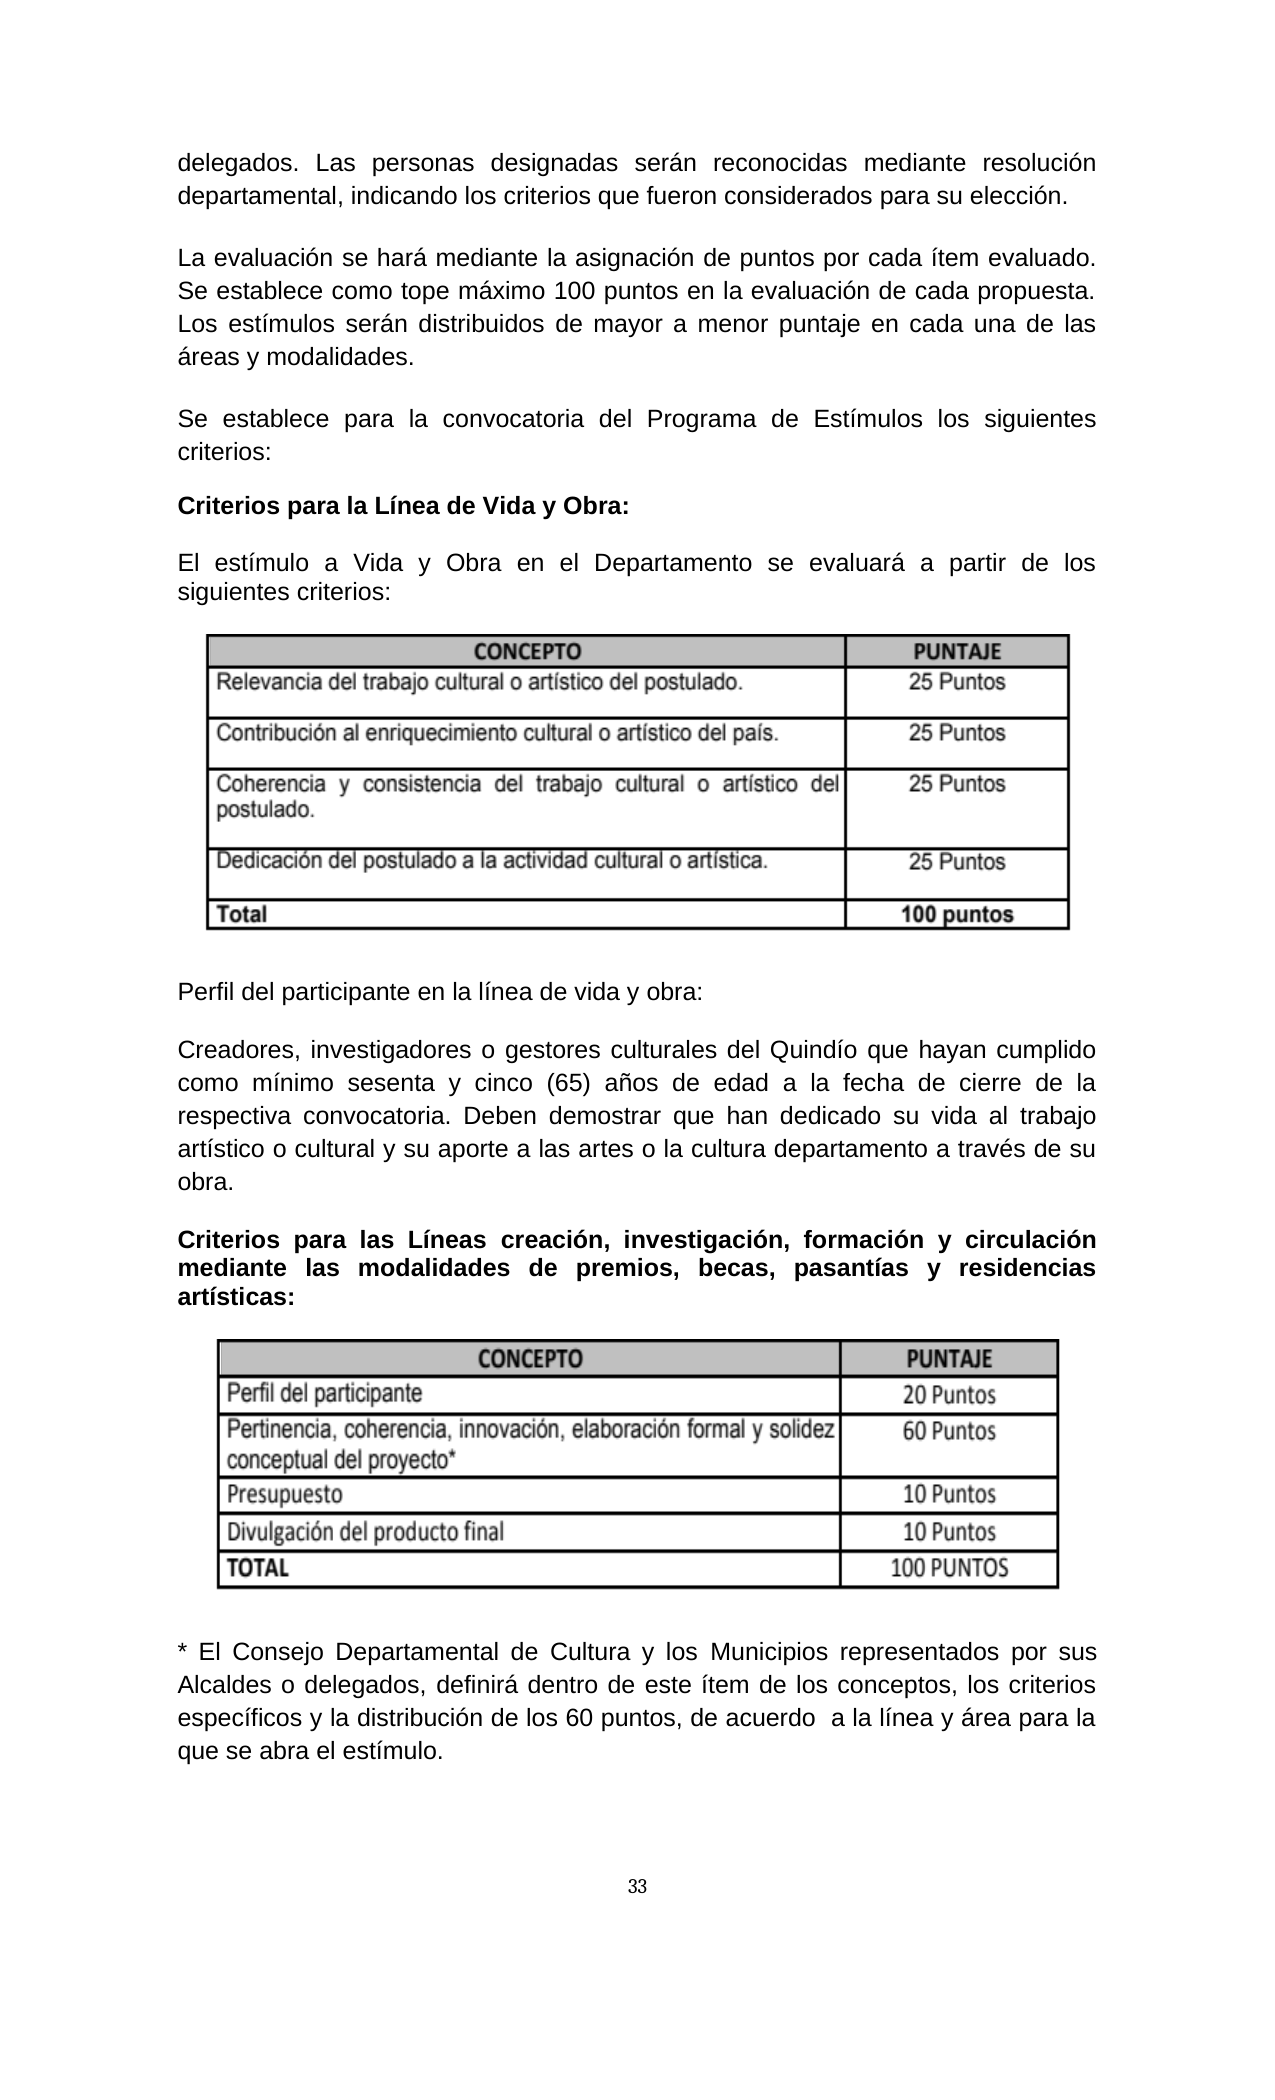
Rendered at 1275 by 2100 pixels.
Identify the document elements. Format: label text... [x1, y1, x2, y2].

text Criterios para las Líneas creación, investigación, formación y circulación mediante las modalidades de premios, becas, pasantías y residencias artísticas: [177, 1225, 1098, 1311]
text El estímulo a Vida y Obra en el Departamento se evaluará a partir de los siguientes criterios: [177, 548, 1098, 606]
text Se establece para la convocatoria del Programa de Estímulos los siguientes criterios: [177, 404, 1098, 466]
text Creadores, investigadores o gestores culturales del Quindío que hayan cumplido como mínimo sesenta y cinco (65) años de edad a la fecha de cierre de la respectiva convocatoria. Deben demostrar que han dedicado su vida al trabajo artístico o cultural y su aporte a las artes o la cultura departamento a través de su obra. [177, 1034, 1098, 1195]
text Criterios para la Línea de Vida y Obra: [177, 491, 1098, 520]
text Perfil del participante en la línea de vida y obra: [177, 977, 1098, 1005]
text * El Consejo Departamental de Cultura y los Municipios representados por sus Alcaldes o delegados, definirá dentro de este ítem de los conceptos, los criterios específicos y la distribución de los 60 puntos, de acuerdo a la línea y área para la que se abra el estímulo. [177, 1637, 1098, 1765]
text La evaluación se hará mediante la asignación de puntos por cada ítem evaluado. Se establece como tope máximo 100 puntos en la evaluación de cada propuesta. Los estímulos serán distribuidos de mayor a menor puntaje en cada una de las áreas y modalidades. [177, 243, 1098, 371]
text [177, 148, 1098, 209]
